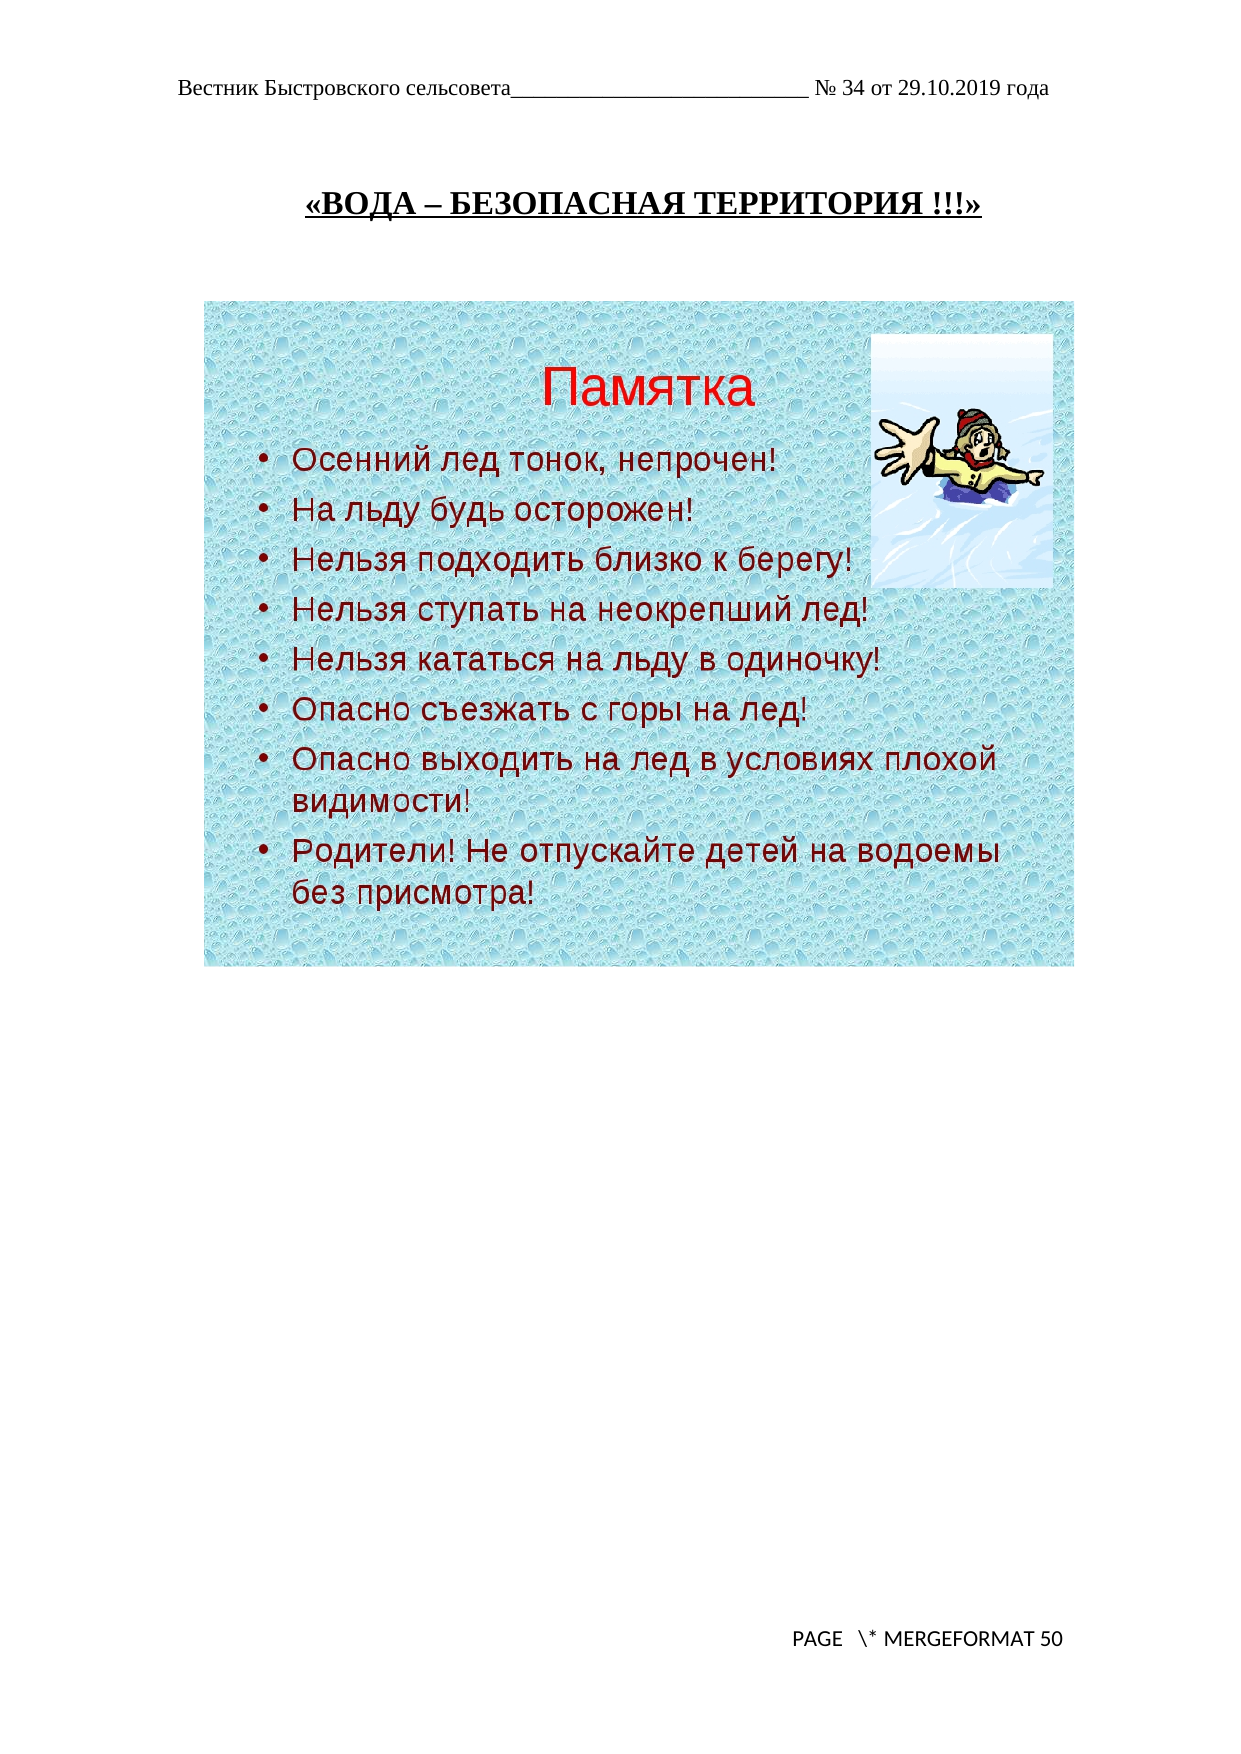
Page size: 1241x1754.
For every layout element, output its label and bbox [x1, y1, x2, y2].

table_header [118, 118, 1074, 1094]
picture [204, 301, 1075, 967]
